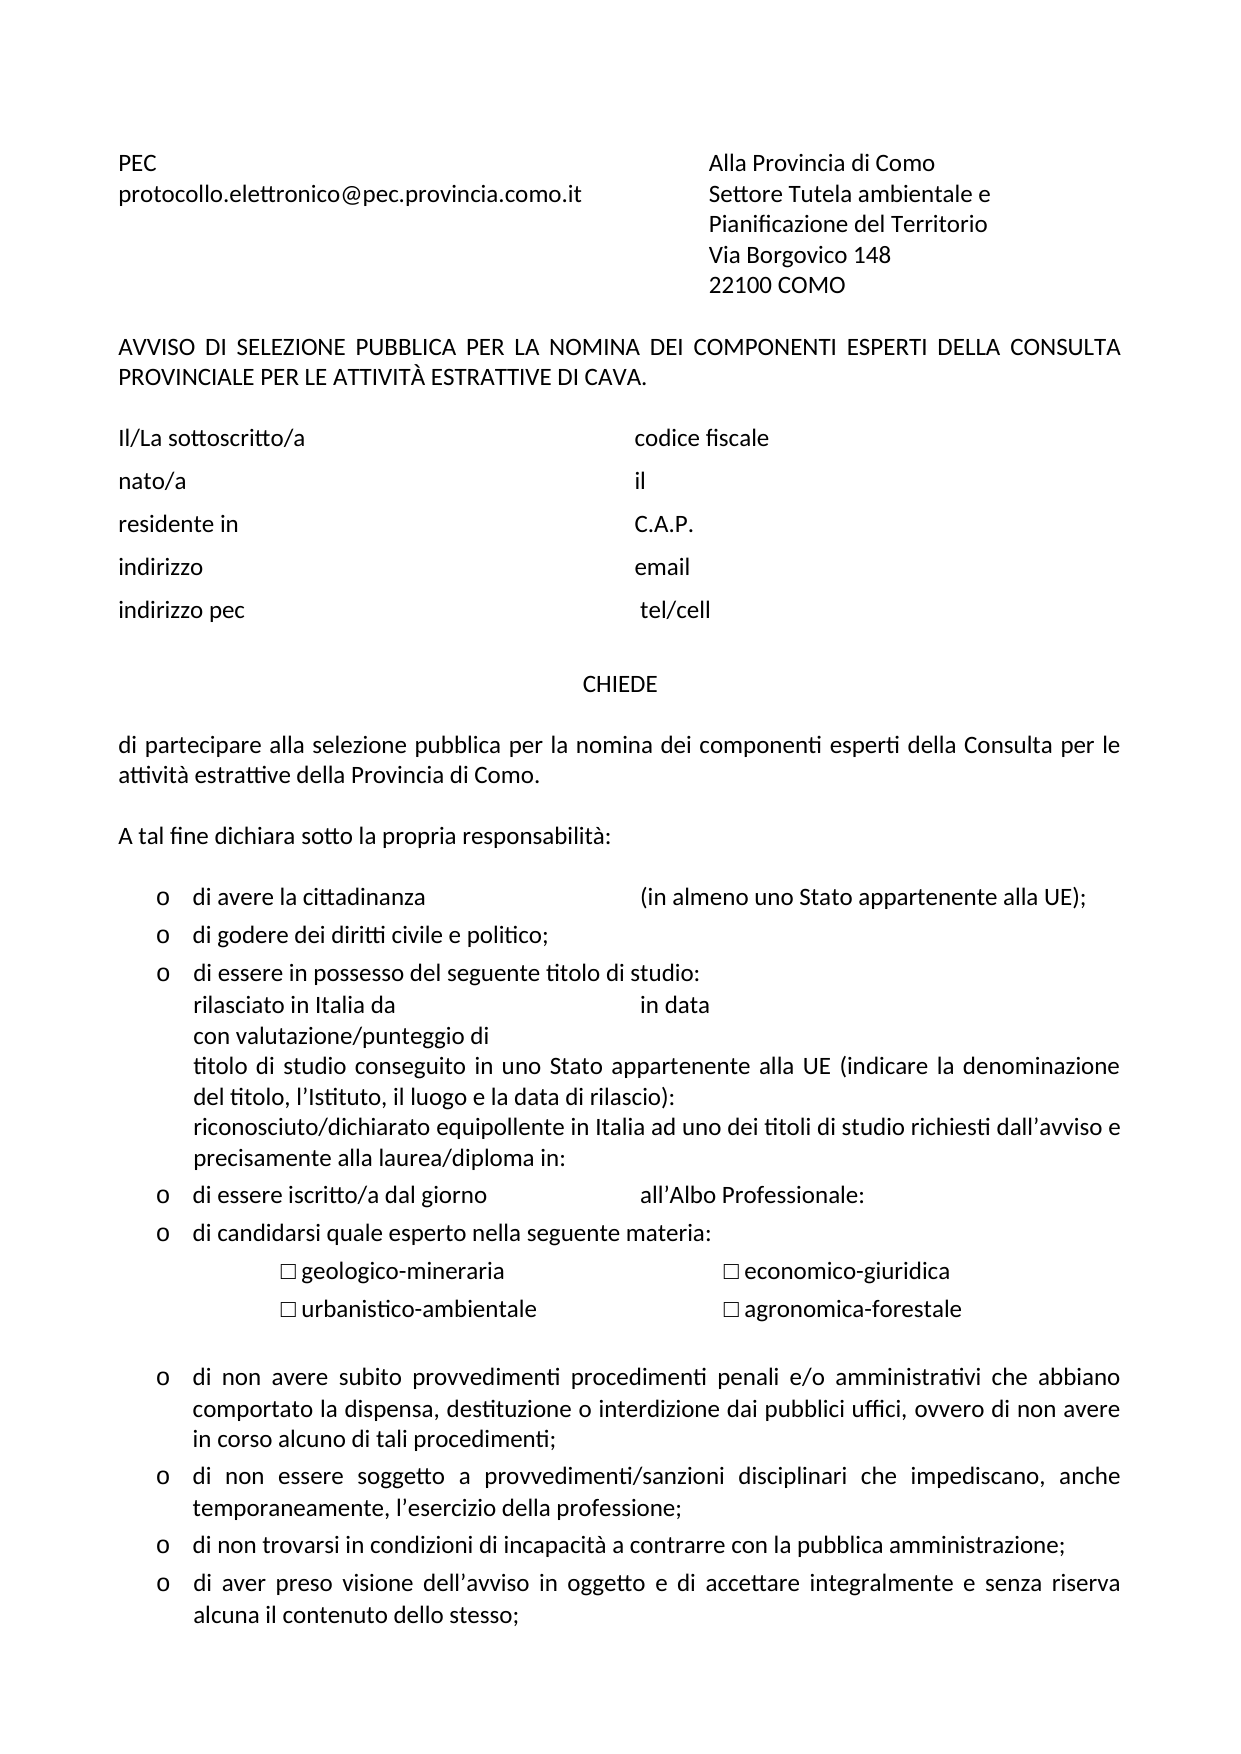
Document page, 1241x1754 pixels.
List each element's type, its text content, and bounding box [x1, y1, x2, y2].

text A tal fine dichiara sotto la propria responsabilità: [118, 821, 1122, 851]
text Pianificazione del Territorio [118, 209, 1122, 239]
list rilasciato in Italia da in data [193, 989, 1122, 1020]
list di avere la cittadinanza (in almeno uno Stato appartenente alla UE); [155, 882, 1122, 913]
list riconosciuto/dichiarato equipollente in Italia ad uno dei titoli di studio richiesti dall’avviso e precisamente alla laurea/diploma in: [193, 1111, 1122, 1172]
text AVVISO DI SELEZIONE PUBBLICA PER LA NOMINA DEI COMPONENTI ESPERTI DELLA CONSULTA PROVINCIALE PER LE ATTIVITÀ ESTRATTIVE DI CAVA. [118, 331, 1122, 392]
list di non essere soggetto a provvedimenti/sanzioni disciplinari che impediscano, anche temporaneamente, l’esercizio della professione; [155, 1460, 1122, 1523]
list di candidarsi quale esperto nella seguente materia: [155, 1217, 1122, 1248]
list di aver preso visione dell’avviso in oggetto e di accettare integralmente e senza riserva alcuna il contenuto dello stesso; [156, 1567, 1122, 1629]
list di non trovarsi in condizioni di incapacità a contrarre con la pubblica amministrazione; [155, 1529, 1122, 1561]
list di godere dei diritti civile e politico; [155, 919, 1122, 951]
text di partecipare alla selezione pubblica per la nomina dei componenti esperti della Consulta per le attività estrattive della Provincia di Como. [118, 729, 1122, 790]
list titolo di studio conseguito in uno Stato appartenente alla UE (indicare la denominazione del titolo, l’Istituto, il luogo e la data di rilascio): [193, 1050, 1122, 1111]
text CHIEDE [118, 668, 1122, 698]
text □ urbanistico-ambientale □ agronomica-forestale [156, 1293, 1122, 1324]
list con valutazione/punteggio di [193, 1020, 1122, 1050]
text protocollo.elettronico@pec.provincia.como.it Settore Tutela ambientale e [118, 178, 1122, 209]
list di essere iscritto/a dal giorno all’Albo Professionale: [155, 1179, 1122, 1211]
text Via Borgovico 148 [118, 239, 1122, 270]
list di non avere subito provvedimenti procedimenti penali e/o amministrativi che abbiano comportato la dispensa, destituzione o interdizione dai pubblici uffici, ovvero di non avere in corso alcuno di tali procedimenti; [155, 1361, 1122, 1454]
text □ geologico-mineraria □ economico-giuridica [156, 1255, 1122, 1287]
text nato/a il [118, 465, 1122, 496]
text 22100 COMO [118, 270, 1122, 300]
list di essere in possesso del seguente titolo di studio: [156, 958, 1122, 989]
text indirizzo pec tel/cell [118, 594, 1122, 625]
text indirizzo email [118, 551, 1122, 582]
text Il/La sottoscritto/a codice fiscale [118, 422, 1122, 453]
text PEC Alla Provincia di Como [118, 148, 1122, 178]
text residente in C.A.P. [118, 508, 1122, 539]
